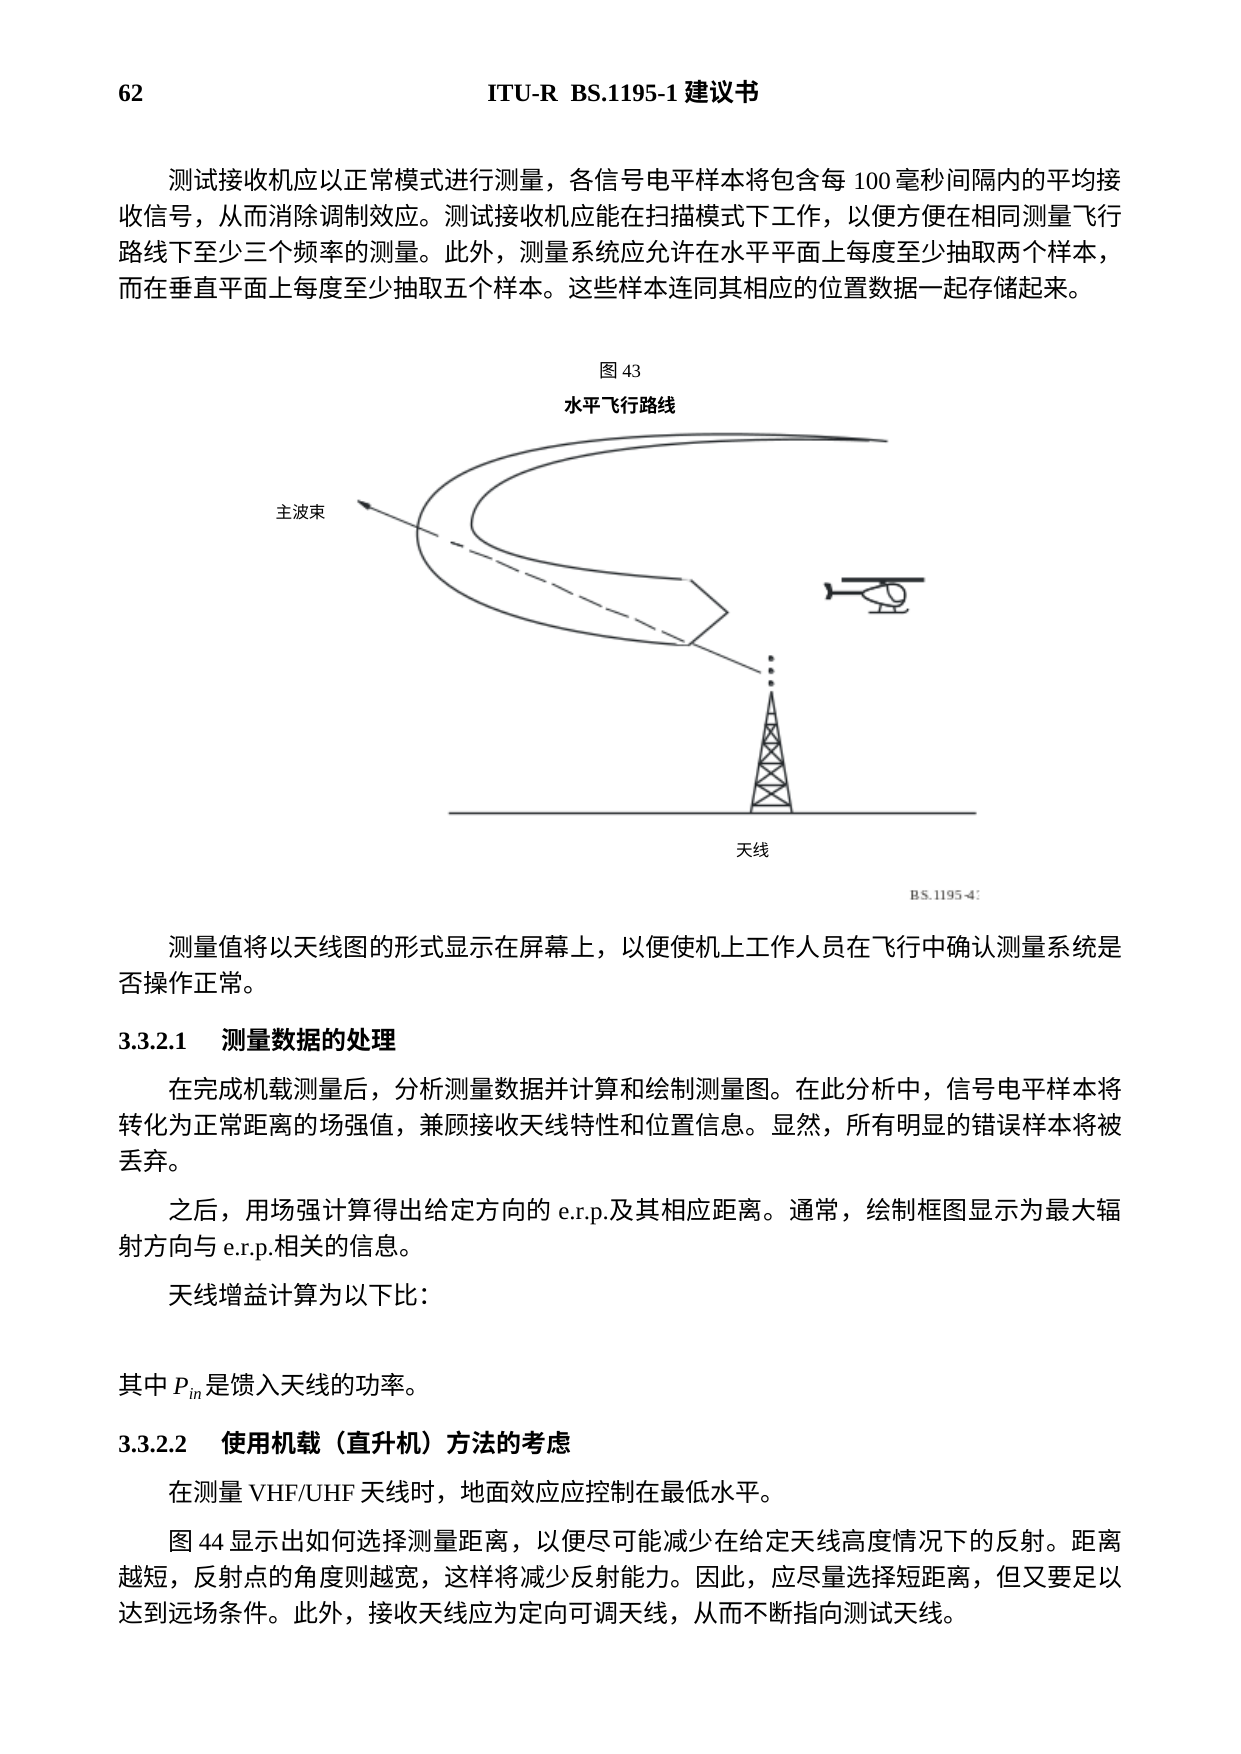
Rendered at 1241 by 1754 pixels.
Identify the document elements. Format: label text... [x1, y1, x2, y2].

text 之后，用场强计算得出给定方向的e.r.p.及其相应距离。通常，绘制框图显示为最大辐射方向与e.r.p.相关的信息。 [118, 1191, 1122, 1263]
text 测量值将以天线图的形式显示在屏幕上，以便使机上工作人员在飞行中确认测量系统是否操作正常。 [118, 927, 1122, 1000]
title 水平飞行路线 [118, 391, 1122, 418]
text 图44显示出如何选择测量距离，以便尽可能减少在给定天线高度情况下的反射。距离越短，反射点的角度则越宽，这样将减少反射能力。因此，应尽量选择短距离，但又要足以达到远场条件。此外，接收天线应为定向可调天线，从而不断指向测试天线。 [118, 1521, 1122, 1630]
text 测试接收机应以正常模式进行测量，各信号电平样本将包含每100毫秒间隔内的平均接收信号，从而消除调制效应。测试接收机应能在扫描模式下工作，以便方便在相同测量飞行路线下至少三个频率的测量。此外，测量系统应允许在水平平面上每度至少抽取两个样本，而在垂直平面上每度至少抽取五个样本。这些样本连同其相应的位置数据一起存储起来。 [118, 160, 1122, 305]
text 图43 [118, 355, 1122, 382]
text 其中Pin是馈入天线的功率。 [118, 1366, 1122, 1403]
text 天线增益计算为以下比： [118, 1276, 1122, 1312]
subtitle 3.3.2.1 测量数据的处理 [118, 1021, 1122, 1057]
subtitle 3.3.2.2 使用机载（直升机）方法的考虑 [118, 1424, 1122, 1460]
text 在测量VHF/UHF天线时，地面效应应控制在最低水平。 [118, 1472, 1122, 1509]
text 在完成机载测量后，分析测量数据并计算和绘制测量图。在此分析中，信号电平样本将转化为正常距离的场强值，兼顾接收天线特性和位置信息。显然，所有明显的错误样本将被丢弃。 [118, 1069, 1122, 1178]
